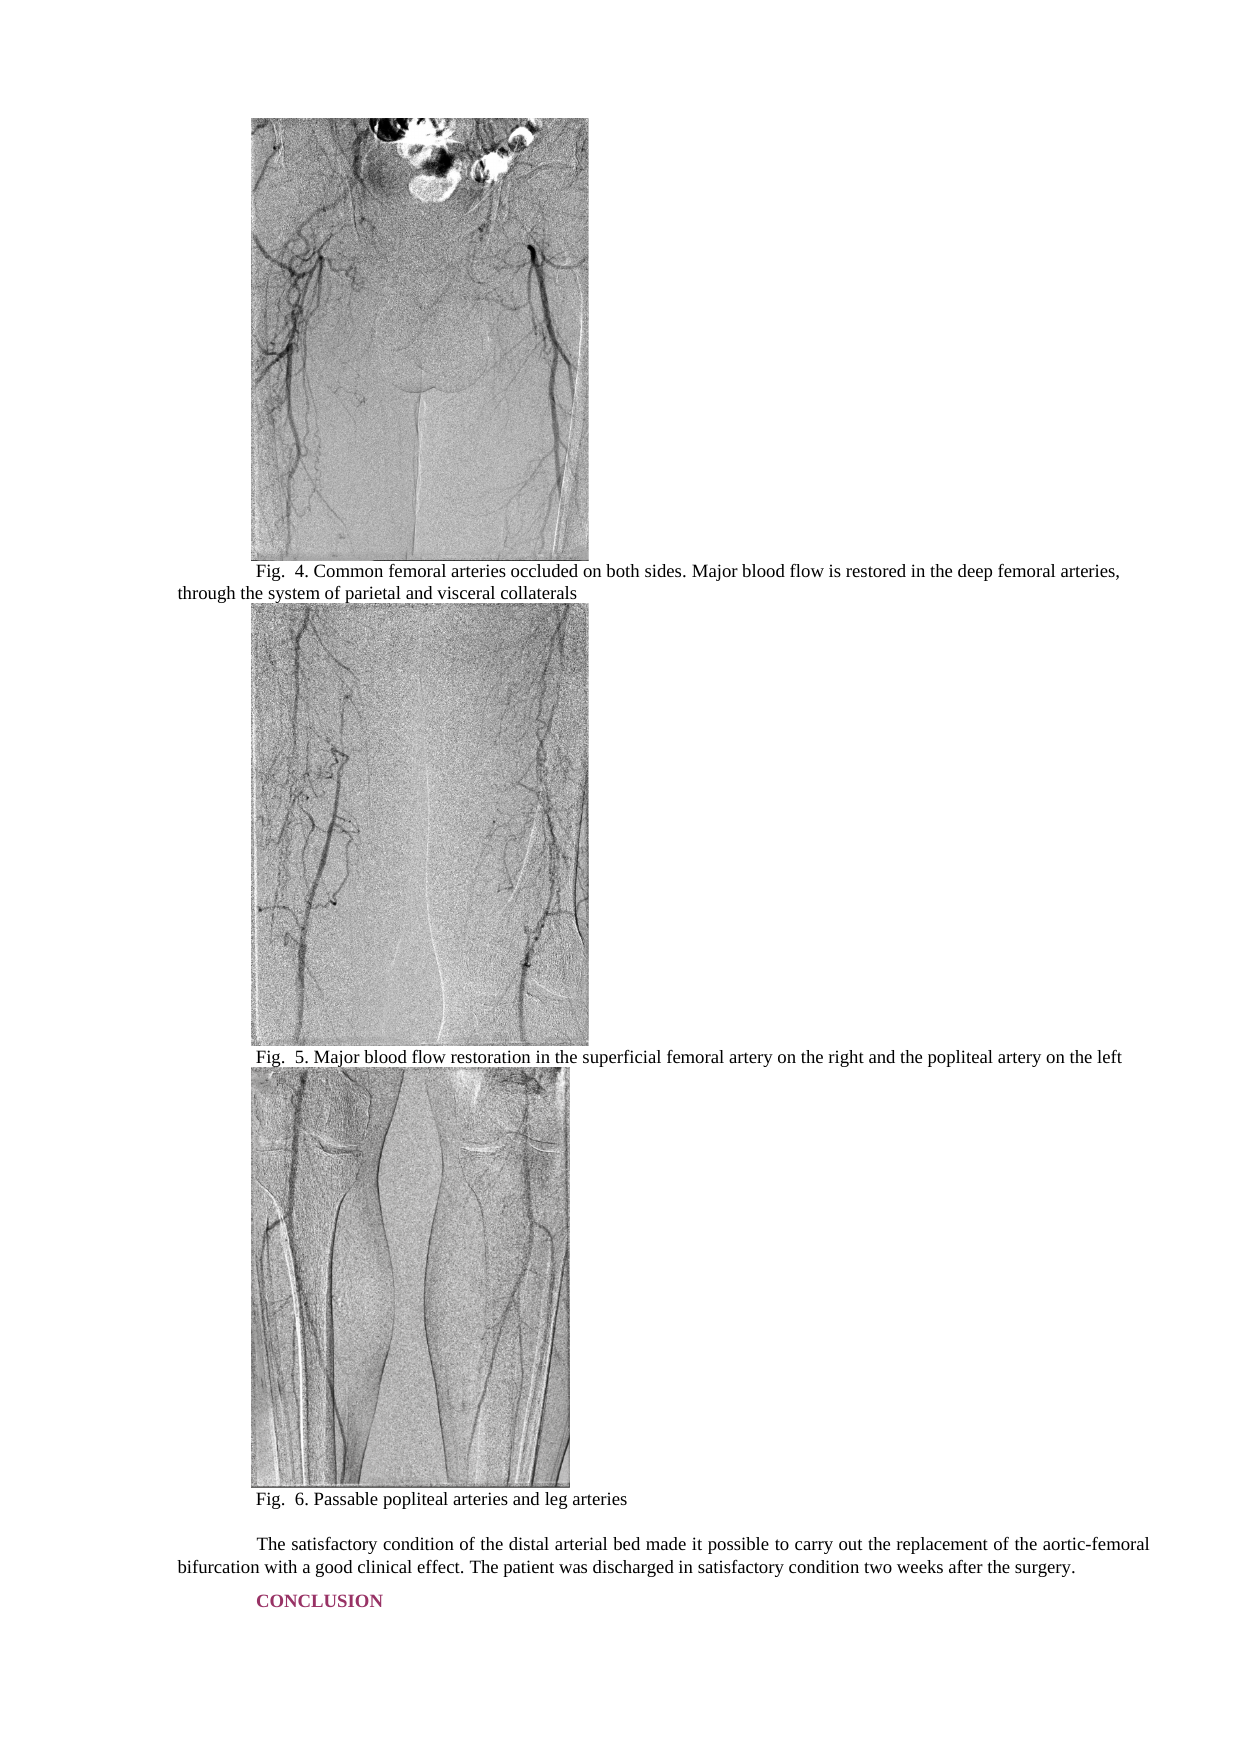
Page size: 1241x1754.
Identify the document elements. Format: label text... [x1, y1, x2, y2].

text Рис. Fig. 5. Отмечается восстановление магистрального кровотока в 5. Major blood flow restoration in theповерхностной бедренной артерии справа и в подколенной артерии слева superficial femoral artery on the right and the popliteal artery on the left [177, 1046, 1152, 1067]
text Рис. Fig. 6. Подколенные артерии и 6. Passable popliteal arteries andартерии голени проходимы leg arteries [177, 1487, 1152, 1509]
text Рис. Fig. 4. Общие бедренные артерии окклюзированы с обеих сторон. 4. Common femoral arteries occluded on both sides. Магистральный кровоток восстанавливается в глубоких артериях бедра, через систему париетальных и висцеральных коллатералейMajor blood flow is restored in the deep femoral arteries, through the system of parietal and visceral collaterals [177, 560, 1152, 603]
picture [251, 1067, 570, 1488]
text Заключение conclusion [177, 1589, 1152, 1611]
text Удовлетворительное состояние дистального артериального русла позволило успешно выполнить бифуркационное аортобедренное протезирование с хорошим клиническим эффектом. The satisfactory condition of the distal arterial bed made it possible to carry out the replacement of the aortic-femoral bifurcation with a good clinical effect. Больной был выписан в удовлетворительном состоянии спустя две недели после осуществления хирургического лечения.The patient was discharged in satisfactory condition two weeks after the surgery. [177, 1532, 1152, 1578]
